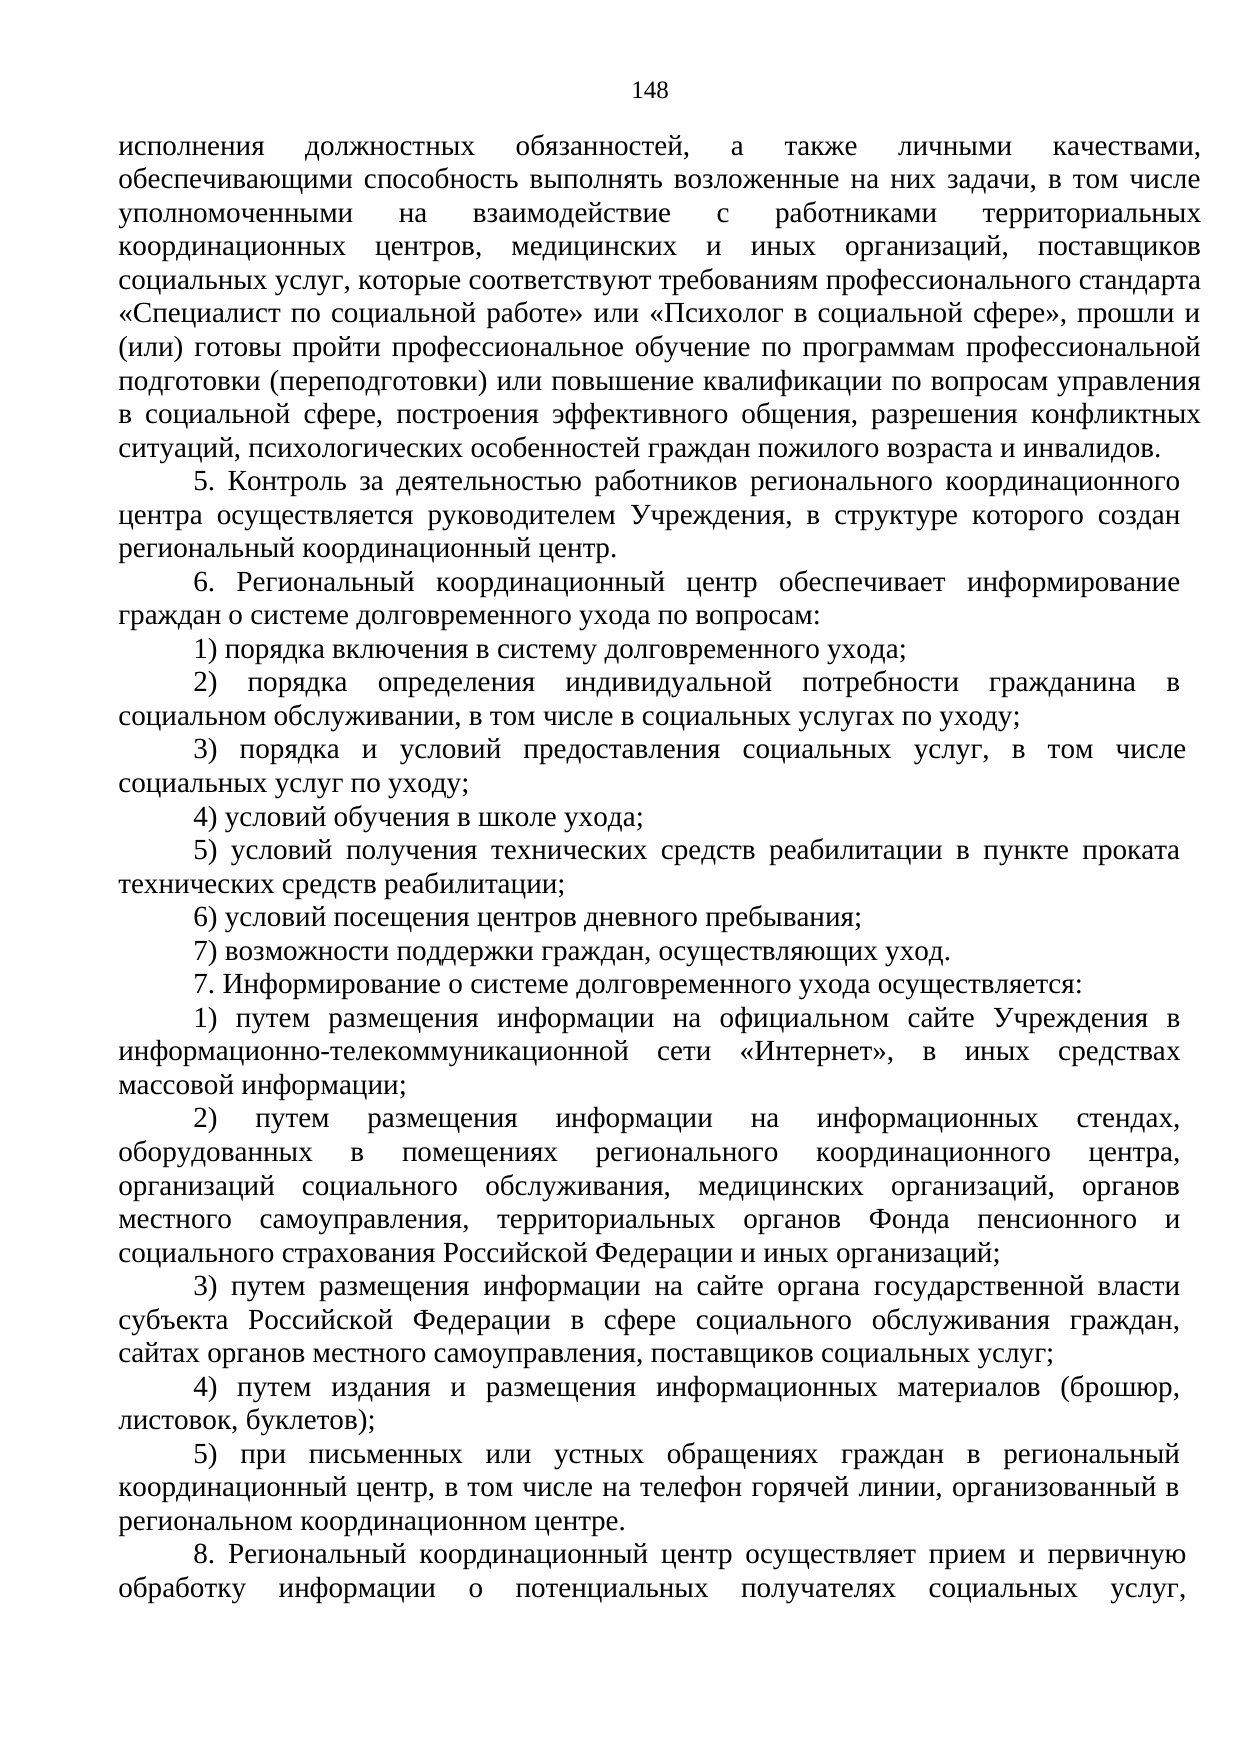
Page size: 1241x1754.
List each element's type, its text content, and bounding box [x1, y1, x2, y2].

text 6. Региональный координационный центр обеспечивает информирование граждан о системе долговременного ухода по вопросам: [118, 564, 1181, 631]
text 3) порядка и условий предоставления социальных услуг, в том числе социальных услуг по уходу; [118, 732, 1187, 799]
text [118, 1537, 1187, 1604]
text 6) условий посещения центров дневного пребывания; [118, 899, 1181, 933]
text 4) условий обучения в школе ухода; [118, 799, 1181, 832]
text 1) порядка включения в систему долговременного ухода; [118, 631, 1181, 664]
text 5) при письменных или устных обращениях граждан в региональный координационный центр, в том числе на телефон горячей линии, организованный в региональном координационном центре. [118, 1436, 1181, 1537]
text 7. Информирование о системе долговременного ухода осуществляется: [118, 966, 1181, 1000]
text 5. Контроль за деятельностью работников регионального координационного центра осуществляется руководителем Учреждения, в структуре которого создан региональный координационный центр. [118, 463, 1181, 564]
text 3) путем размещения информации на сайте органа государственной власти субъекта Российской Федерации в сфере социального обслуживания граждан, сайтах органов местного самоуправления, поставщиков социальных услуг; [118, 1268, 1181, 1369]
text 4) путем издания и размещения информационных материалов (брошюр, листовок, буклетов); [118, 1369, 1181, 1436]
text 2) путем размещения информации на информационных стендах, оборудованных в помещениях регионального координационного центра, организаций социального обслуживания, медицинских организаций, органов местного самоуправления, территориальных органов Фонда пенсионного и социального страхования Российской Федерации и иных организаций; [118, 1101, 1181, 1268]
text 7) возможности поддержки граждан, осуществляющих уход. [118, 933, 1181, 966]
text 5) условий получения технических средств реабилитации в пункте проката технических средств реабилитации; [118, 832, 1181, 899]
text 1) путем размещения информации на официальном сайте Учреждения в информационно-телекоммуникационной сети «Интернет», в иных средствах массовой информации; [118, 1000, 1181, 1101]
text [118, 128, 1202, 463]
text 2) порядка определения индивидуальной потребности гражданина в социальном обслуживании, в том числе в социальных услугах по уходу; [118, 664, 1181, 732]
